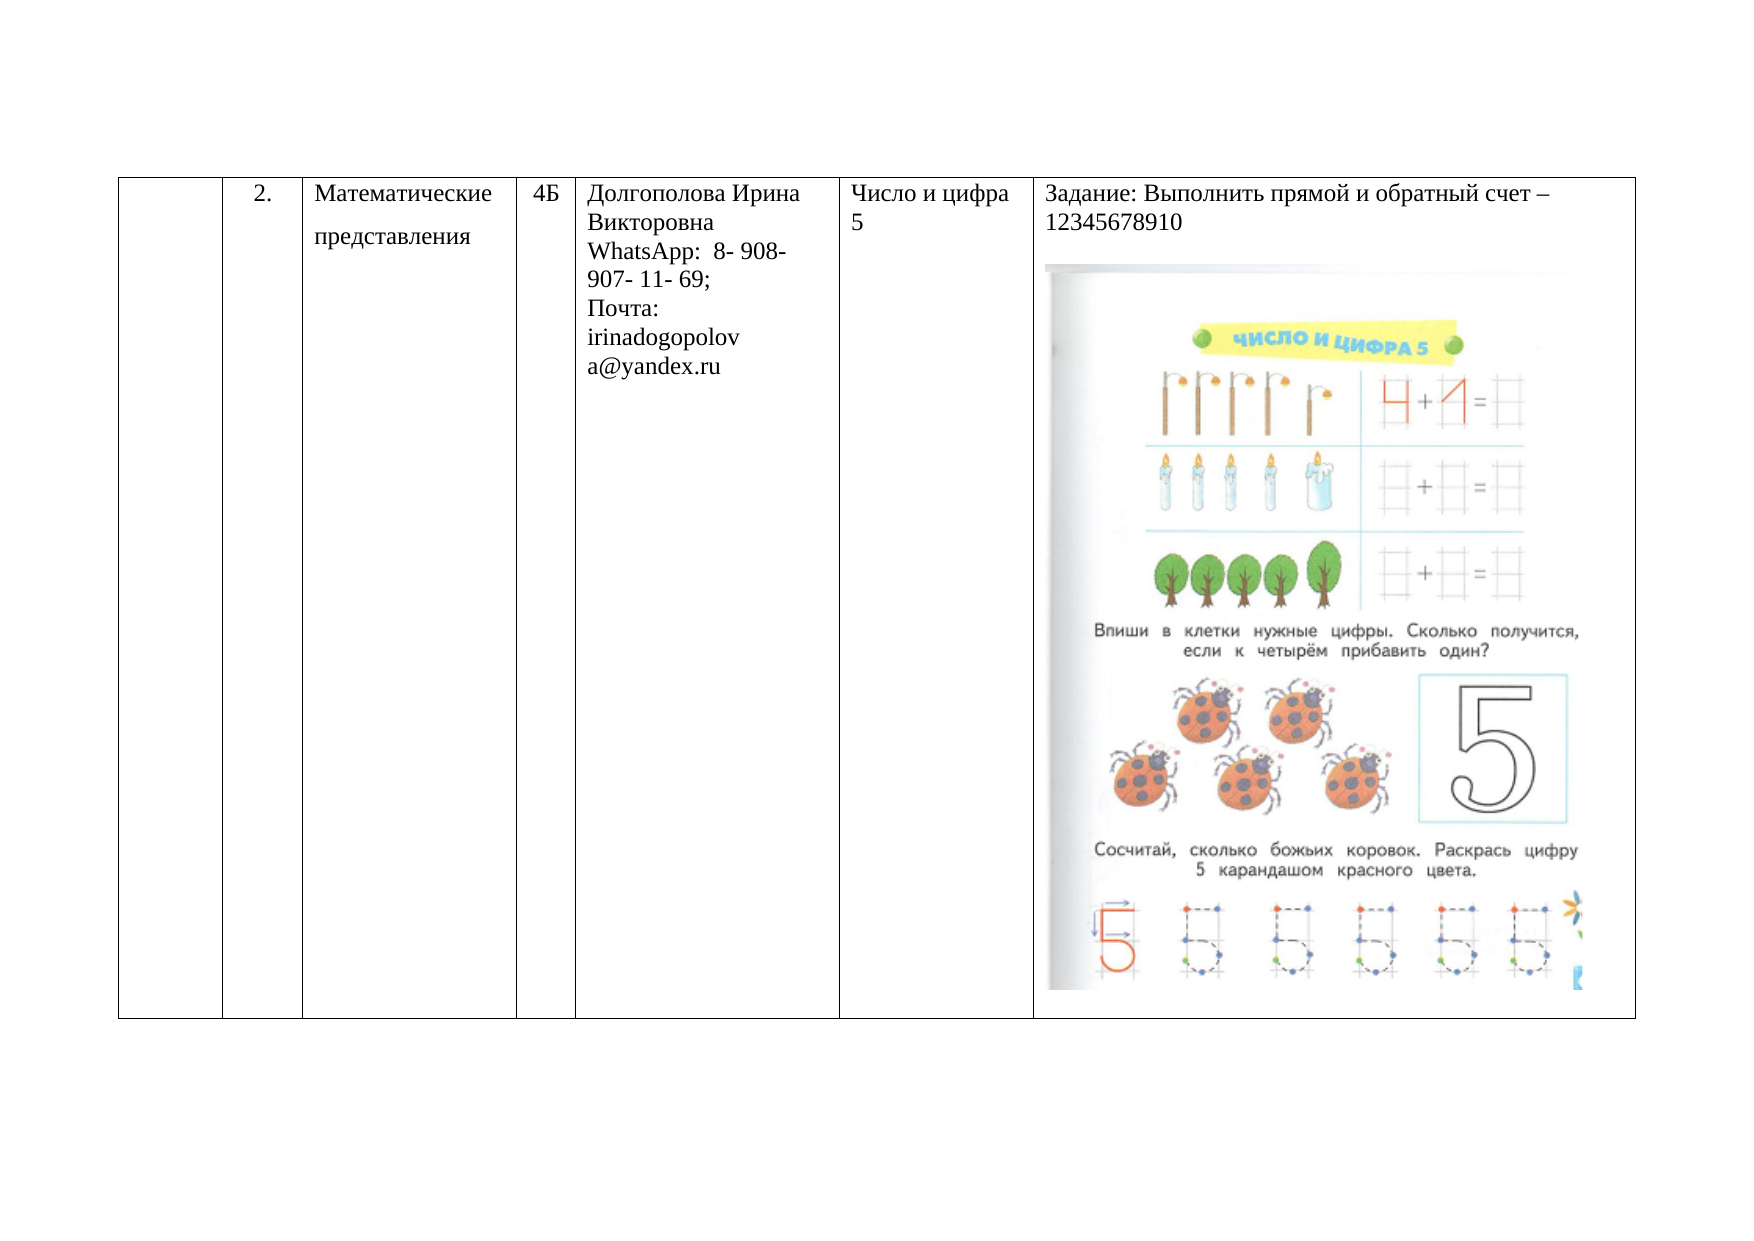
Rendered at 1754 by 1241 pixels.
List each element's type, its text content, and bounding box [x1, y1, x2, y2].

table_cell 2. [223, 178, 302, 1018]
table_cell 4Б [517, 178, 575, 1018]
picture [1045, 264, 1583, 990]
table_cell Задание: Выполнить прямой и обратный счет – 12345678910 [1034, 178, 1635, 1018]
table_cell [303, 178, 516, 1018]
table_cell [576, 178, 839, 1018]
table_cell Число и цифра 5 [840, 178, 1033, 1018]
table_cell [119, 178, 222, 1018]
